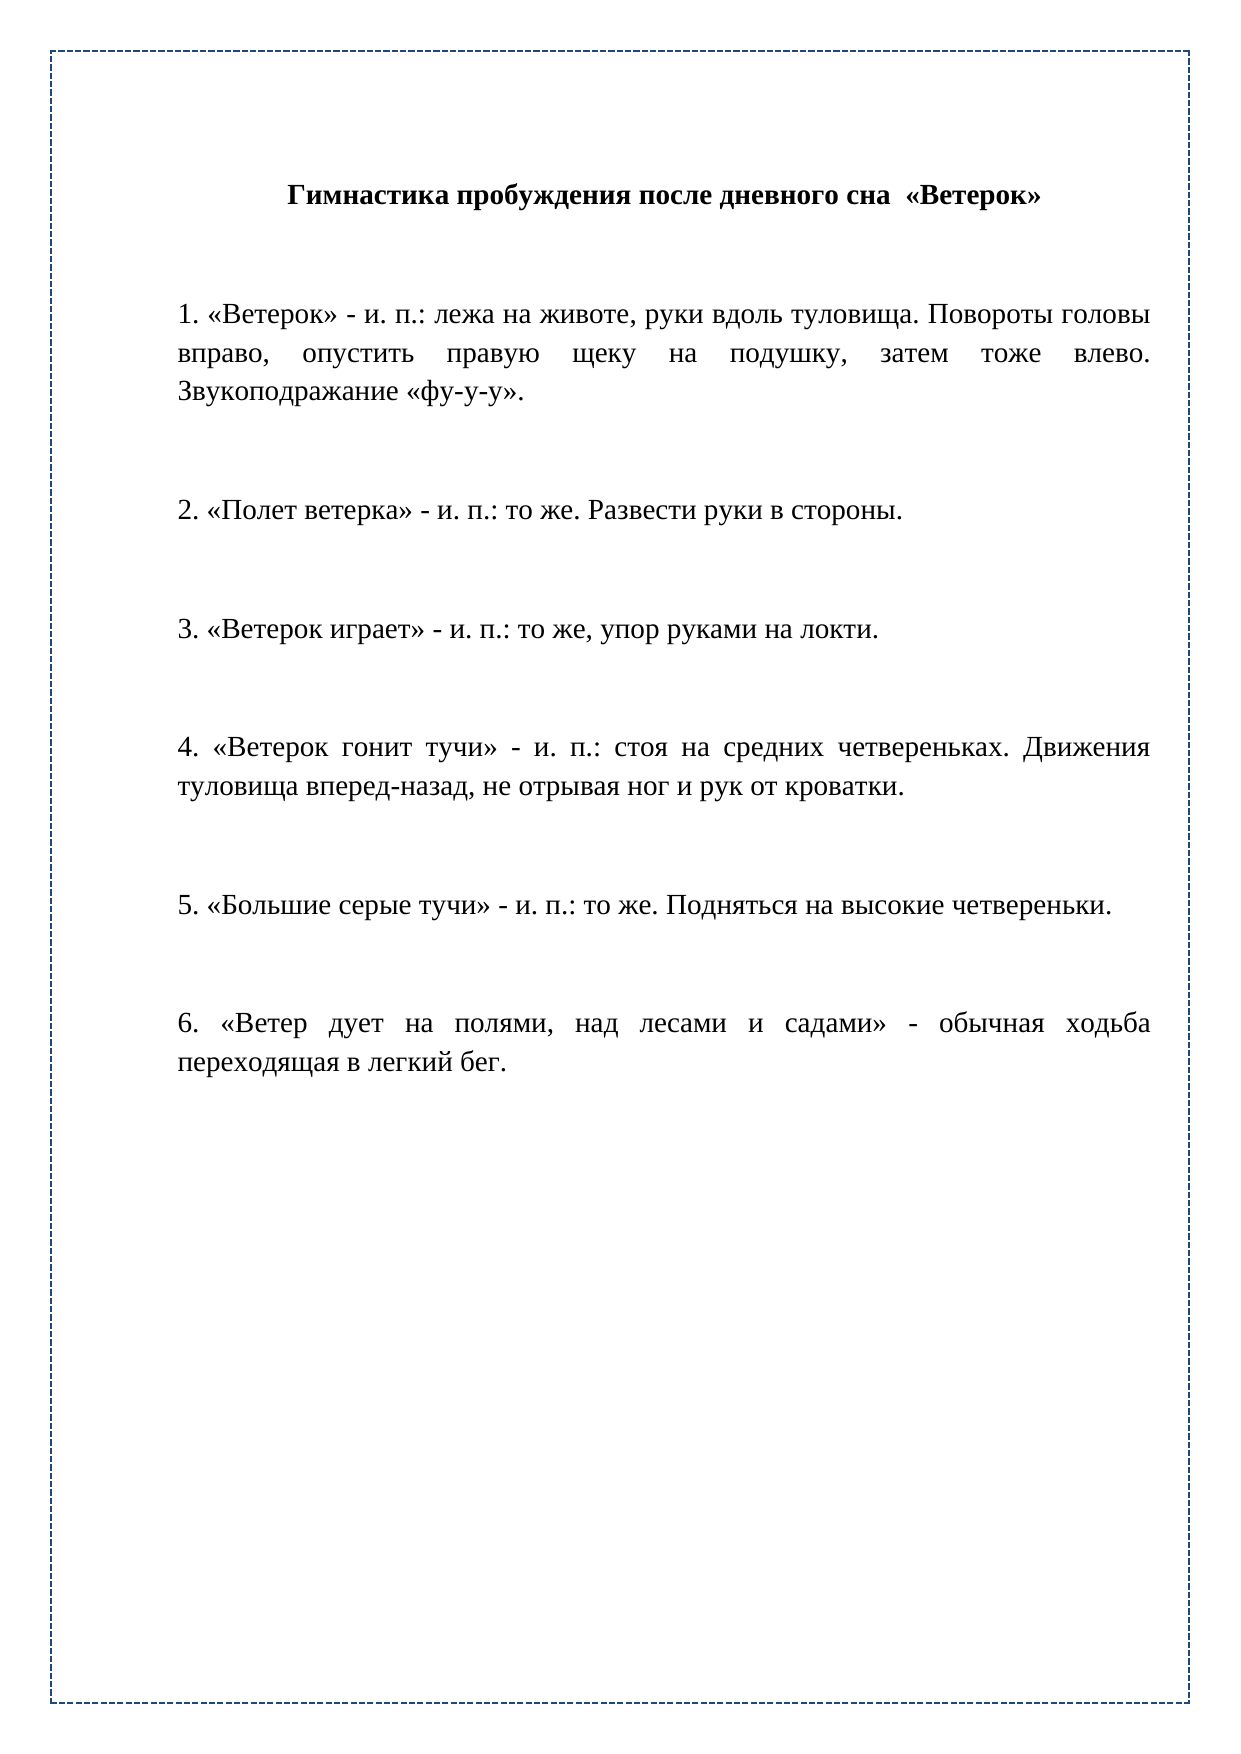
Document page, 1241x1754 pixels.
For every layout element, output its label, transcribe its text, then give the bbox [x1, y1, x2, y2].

text 3. «Ветерок играет» - и. п.: то же, упор руками на локти. [177, 611, 1152, 644]
text 4. «Ветерок гонит тучи» - и. п.: стоя на средних четвереньках. Движения туловища вперед-назад, не отрывая ног и рук от кроватки. [177, 729, 1152, 802]
text 2. «Полет ветерка» - и. п.: то же. Развести руки в стороны. [177, 492, 1152, 526]
text 5. «Большие серые тучи» - и. п.: то же. Подняться на высокие четвереньки. [177, 887, 1152, 920]
text 1. «Ветерок» - и. п.: лежа на животе, руки вдоль туловища. Повороты головы вправо, опустить правую щеку на подушку, затем тоже влево. Звукоподражание «фу-у-у». [177, 296, 1152, 407]
text Гимнастика пробуждения после дневного сна «Ветерок» [177, 177, 1152, 211]
text 6. «Ветер дует на полями, над лесами и садами» - обычная ходьба переходящая в легкий бег. [177, 1006, 1152, 1078]
